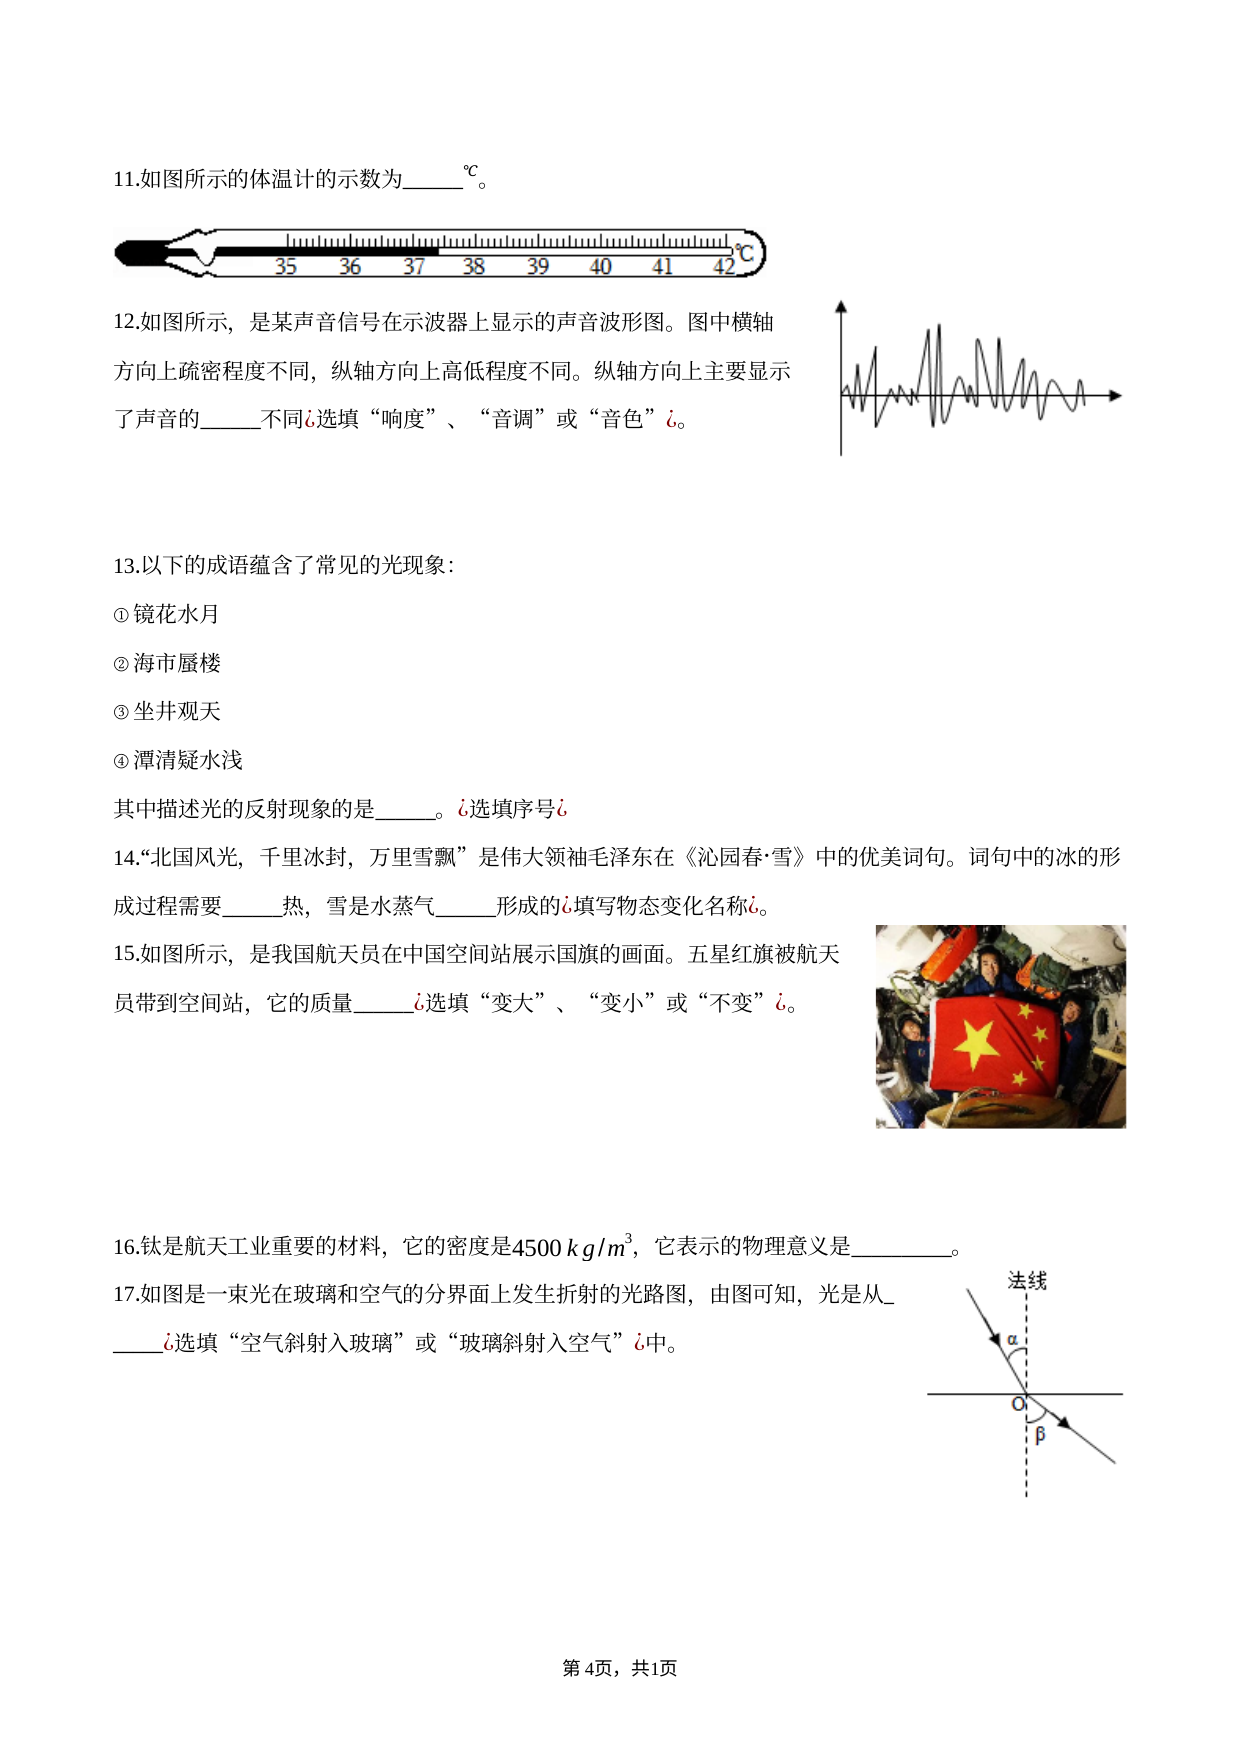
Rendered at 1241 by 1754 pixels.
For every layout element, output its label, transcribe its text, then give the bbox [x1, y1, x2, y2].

picture [112, 227, 768, 281]
list 17.如图是一束光在玻璃和空气的分界面上发生折射的光路图，由图可知，光是从______选填“空气斜射入玻璃”或“玻璃斜射入空气”中。 [113, 1277, 927, 1358]
list 14.“北国风光，千里冰封，万里雪飘”是伟大领袖毛泽东在《沁园春雪》中的优美词句。词句中的冰的形成过程需要______热，雪是水蒸气______形成的填写物态变化名称。 [113, 840, 1127, 921]
picture [875, 925, 1128, 1132]
list 16.钛是航天工业重要的材料，它的密度是，它表示的物理意义是__________。 [113, 1229, 1127, 1261]
list 13.以下的成语蕴含了常见的光现象： ①镜花水月 ②海市蜃楼 ③坐井观天 ④潭清疑水浅 其中描述光的反射现象的是______。选填序号 [113, 548, 1127, 824]
picture [927, 1265, 1128, 1502]
picture [828, 293, 1128, 461]
list 12.如图所示，是某声音信号在示波器上显示的声音波形图。图中横轴方向上疏密程度不同，纵轴方向上高低程度不同。纵轴方向上主要显示了声音的______不同选填“响度”、“音调”或“音色”。 [113, 304, 828, 434]
list 15.如图所示，是我国航天员在中国空间站展示国旗的画面。五星红旗被航天员带到空间站，它的质量______选填“变大”、“变小”或“不变”。 [113, 937, 875, 1018]
